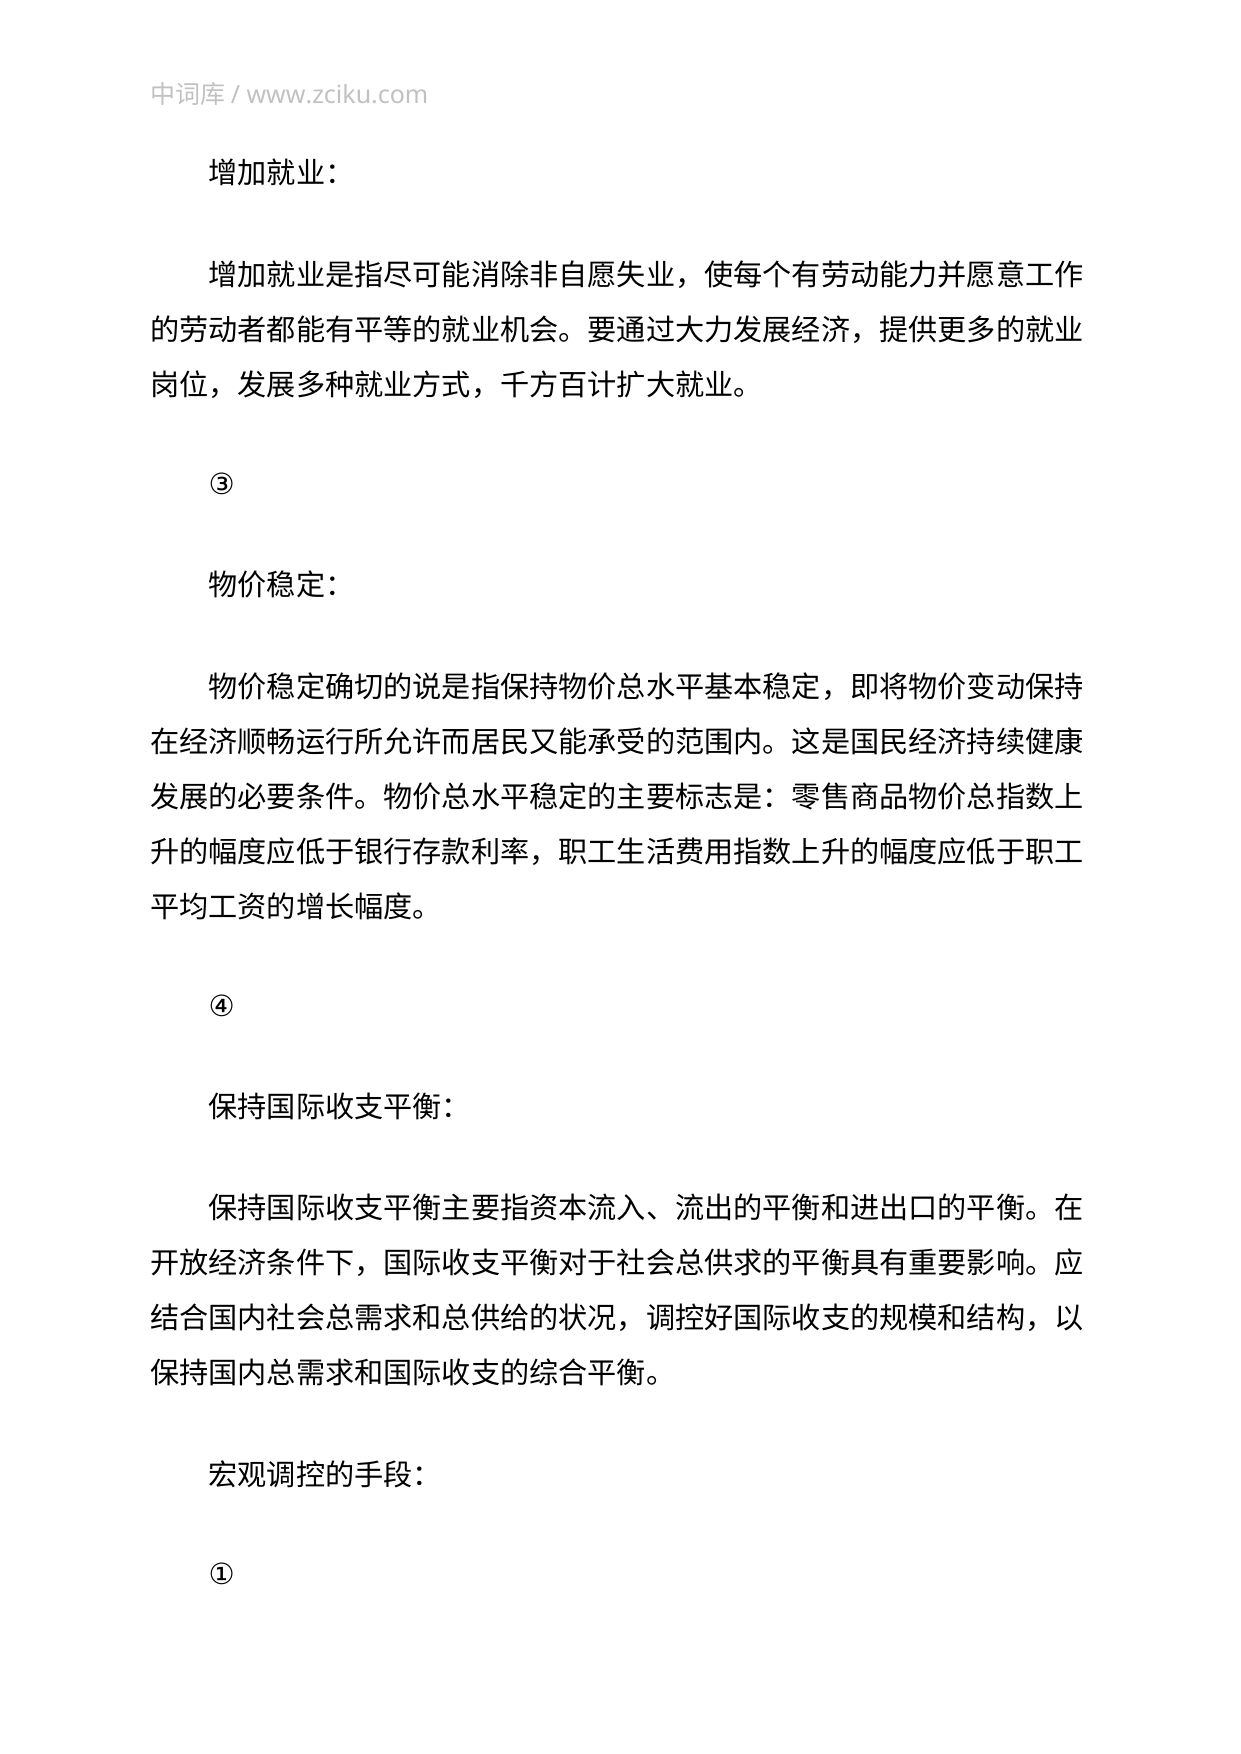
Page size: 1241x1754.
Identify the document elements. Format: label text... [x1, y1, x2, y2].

text ③ [150, 463, 1090, 503]
text 物价稳定确切的说是指保持物价总水平基本稳定，即将物价变动保持在经济顺畅运行所允许而居民又能承受的范围内。这是国民经济持续健康发展的必要条件。物价总水平稳定的主要标志是：零售商品物价总指数上升的幅度应低于银行存款利率，职工生活费用指数上升的幅度应低于职工平均工资的增长幅度。 [150, 663, 1090, 925]
text 保持国际收支平衡： [150, 1083, 1090, 1126]
text 保持国际收支平衡主要指资本流入、流出的平衡和进出口的平衡。在开放经济条件下，国际收支平衡对于社会总供求的平衡具有重要影响。应结合国内社会总需求和总供给的状况，调控好国际收支的规模和结构，以保持国内总需求和国际收支的综合平衡。 [150, 1185, 1090, 1392]
text 宏观调控的手段： [150, 1452, 1090, 1494]
text 增加就业是指尽可能消除非自愿失业，使每个有劳动能力并愿意工作的劳动者都能有平等的就业机会。要通过大力发展经济，提供更多的就业岗位，发展多种就业方式，千方百计扩大就业。 [150, 252, 1090, 404]
text 物价稳定： [150, 562, 1090, 604]
text ④ [150, 985, 1090, 1024]
text 增加就业： [150, 150, 1090, 192]
text ① [150, 1553, 1090, 1593]
